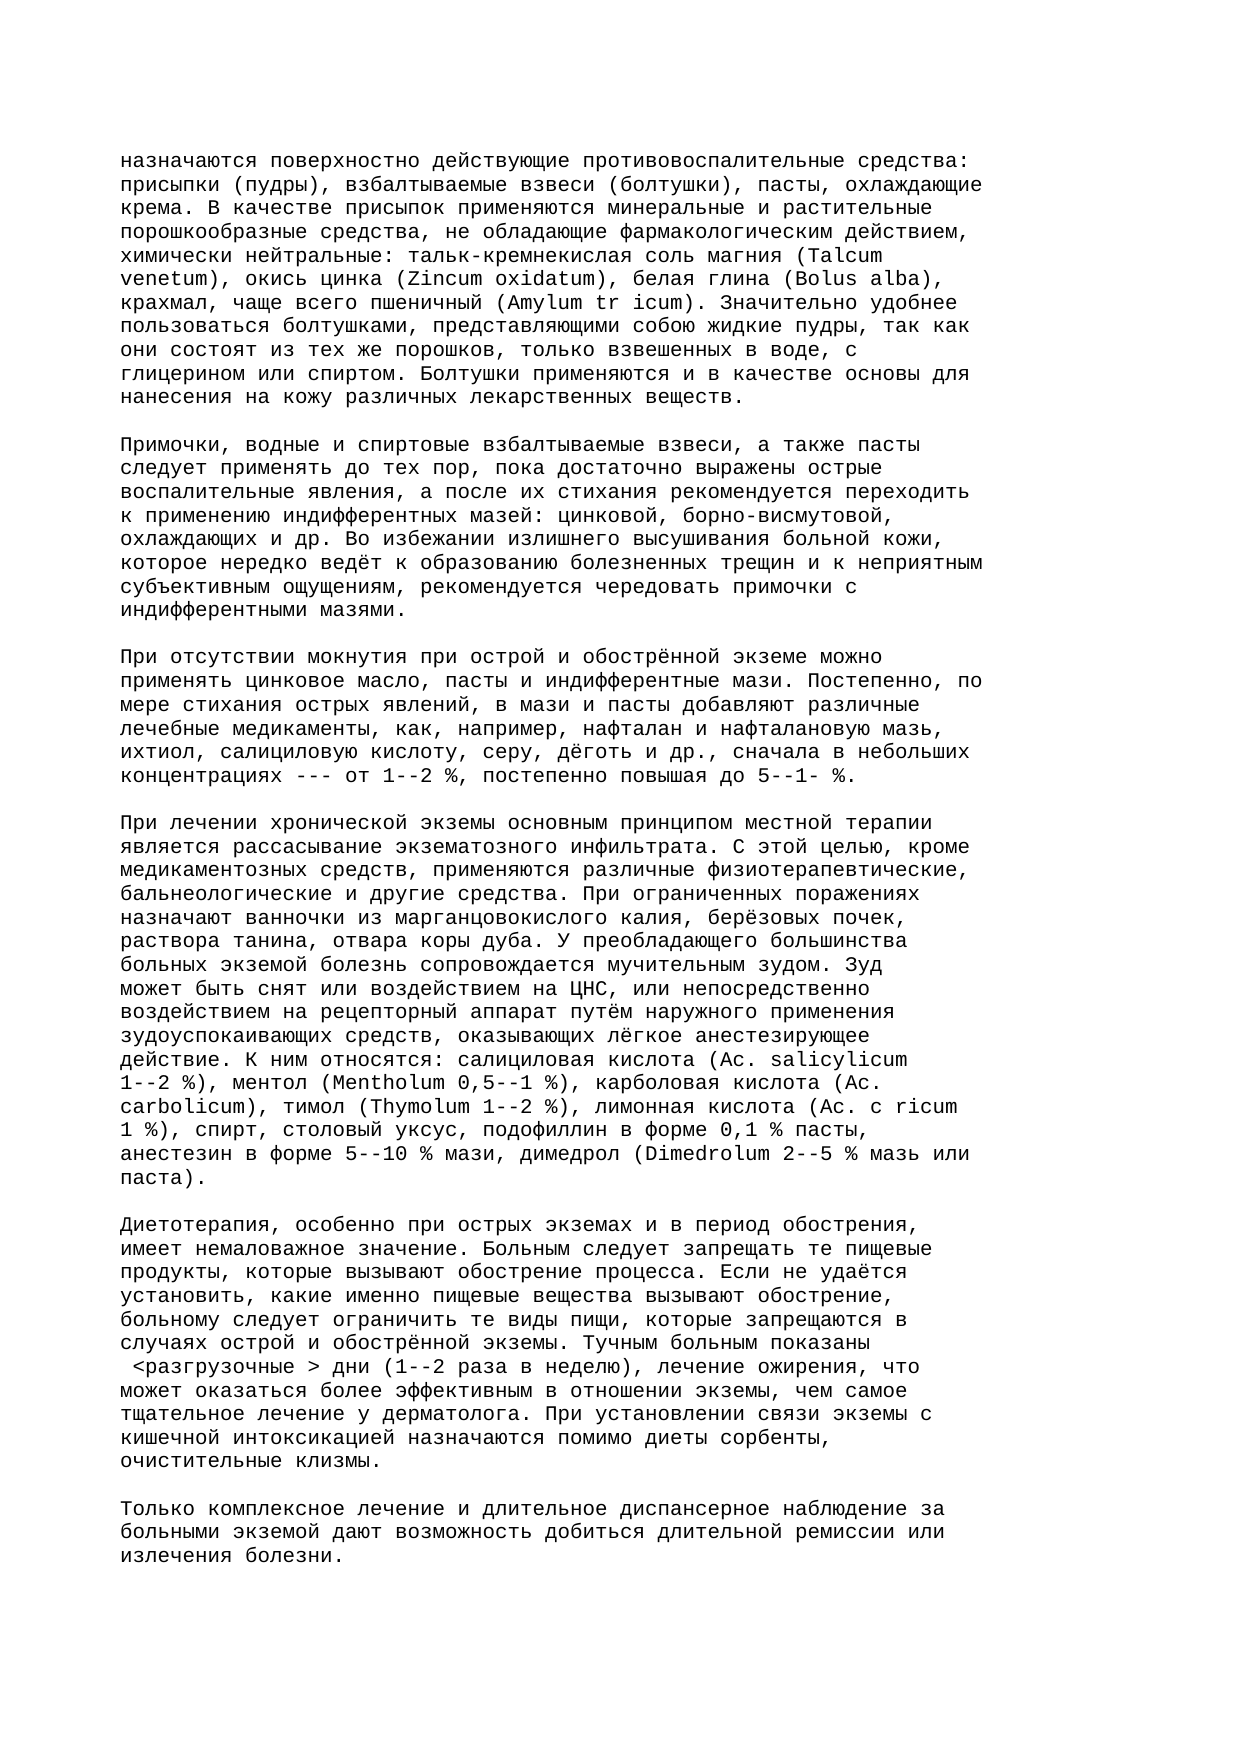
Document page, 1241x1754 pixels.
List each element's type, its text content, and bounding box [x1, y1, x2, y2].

text к применению индифферентных мазей: цинковой, борно-висмутовой, [120, 505, 1120, 528]
text порошкообразные средства, не обладающие фармакологическим действием, [120, 221, 1120, 244]
text присыпки (пудры), взбалтываемые взвеси (болтушки), пасты, охлаждающие [120, 174, 1120, 197]
text паста). [120, 1167, 1120, 1190]
text При отсутствии мокнутия при острой и обострённой экземе можно [120, 647, 1120, 670]
text имеет немаловажное значение. Больным следует запрещать те пищевые [120, 1238, 1120, 1261]
text крахмал, чаще всего пшеничный (Amylum tr icum). Значительно удобнее [120, 292, 1120, 316]
text следует применять до тех пор, пока достаточно выражены острые [120, 457, 1120, 481]
text зудоуспокаивающих средств, оказывающих лёгкое анестезирующее [120, 1025, 1120, 1048]
text кишечной интоксикацией назначаются помимо диеты сорбенты, [120, 1427, 1120, 1451]
text 1 %), спирт, столовый уксус, подофиллин в форме 0,1 % пасты, [120, 1119, 1120, 1143]
text Только комплексное лечение и длительное диспансерное наблюдение за [120, 1498, 1120, 1521]
text глицерином или спиртом. Болтушки применяются и в качестве основы для [120, 363, 1120, 386]
text пользоваться болтушками, представляющими собою жидкие пудры, так как [120, 316, 1120, 339]
text раствора танина, отвара коры дуба. У преобладающего большинства [120, 930, 1120, 954]
text бальнеологические и другие средства. При ограниченных поражениях [120, 883, 1120, 907]
text концентрациях --- от 1--2 %, постепенно повышая до 5--1- %. [120, 765, 1120, 788]
text охлаждающих и др. Во избежании излишнего высушивания больной кожи, [120, 528, 1120, 552]
text является рассасывание экзематозного инфильтрата. С этой целью, кроме [120, 836, 1120, 859]
text воздействием на рецепторный аппарат путём наружного применения [120, 1001, 1120, 1025]
text продукты, которые вызывают обострение процесса. Если не удаётся [120, 1261, 1120, 1285]
text carbolicum), тимол (Thymolum 1--2 %), лимонная кислота (Ac. c ricum [120, 1096, 1120, 1119]
text действие. К ним относятся: салициловая кислота (Ac. salicylicum [120, 1048, 1120, 1072]
text очистительные клизмы. [120, 1451, 1120, 1474]
text ихтиол, салициловую кислоту, серу, дёготь и др., сначала в небольших [120, 741, 1120, 765]
text мере стихания острых явлений, в мази и пасты добавляют различные [120, 694, 1120, 717]
text которое нередко ведёт к образованию болезненных трещин и к неприятным [120, 552, 1120, 576]
text излечения болезни. [120, 1545, 1120, 1569]
text 1--2 %), ментол (Mentholum 0,5--1 %), карболовая кислота (Ac. [120, 1072, 1120, 1096]
text воспалительные явления, а после их стихания рекомендуется переходить [120, 481, 1120, 505]
text больными экземой дают возможность добиться длительной ремиссии или [120, 1521, 1120, 1545]
text случаях острой и обострённой экземы. Тучным больным показаны [120, 1332, 1120, 1356]
text <разгрузочные > дни (1--2 раза в неделю), лечение ожирения, что [120, 1356, 1120, 1379]
text установить, какие именно пищевые вещества вызывают обострение, [120, 1285, 1120, 1309]
text Диетотерапия, особенно при острых экземах и в период обострения, [120, 1214, 1120, 1238]
text лечебные медикаменты, как, например, нафталан и нафталановую мазь, [120, 717, 1120, 741]
text может оказаться более эффективным в отношении экземы, чем самое [120, 1379, 1120, 1403]
text они состоят из тех же порошков, только взвешенных в воде, с [120, 339, 1120, 363]
text субъективным ощущениям, рекомендуется чередовать примочки с [120, 576, 1120, 599]
text применять цинковое масло, пасты и индифферентные мази. Постепенно, по [120, 670, 1120, 694]
text медикаментозных средств, применяются различные физиотерапевтические, [120, 859, 1120, 883]
text анестезин в форме 5--10 % мази, димедрол (Dimedrolum 2--5 % мазь или [120, 1143, 1120, 1167]
text химически нейтральные: тальк-кремнекислая соль магния (Talcum [120, 244, 1120, 268]
text назначают ванночки из марганцовокислого калия, берёзовых почек, [120, 907, 1120, 930]
text может быть снят или воздействием на ЦНС, или непосредственно [120, 978, 1120, 1001]
text venetum), окись цинка (Zincum oxidatum), белая глина (Bolus alba), [120, 268, 1120, 292]
text При лечении хронической экземы основным принципом местной терапии [120, 812, 1120, 836]
text тщательное лечение у дерматолога. При установлении связи экземы с [120, 1403, 1120, 1427]
text нанесения на кожу различных лекарственных веществ. [120, 386, 1120, 410]
text больному следует ограничить те виды пищи, которые запрещаются в [120, 1309, 1120, 1332]
text индифферентными мазями. [120, 599, 1120, 623]
text назначаются поверхностно действующие противовоспалительные средства: [120, 150, 1120, 174]
text крема. В качестве присыпок применяются минеральные и растительные [120, 197, 1120, 221]
text Примочки, водные и спиртовые взбалтываемые взвеси, а также пасты [120, 434, 1120, 457]
text больных экземой болезнь сопровождается мучительным зудом. Зуд [120, 954, 1120, 978]
